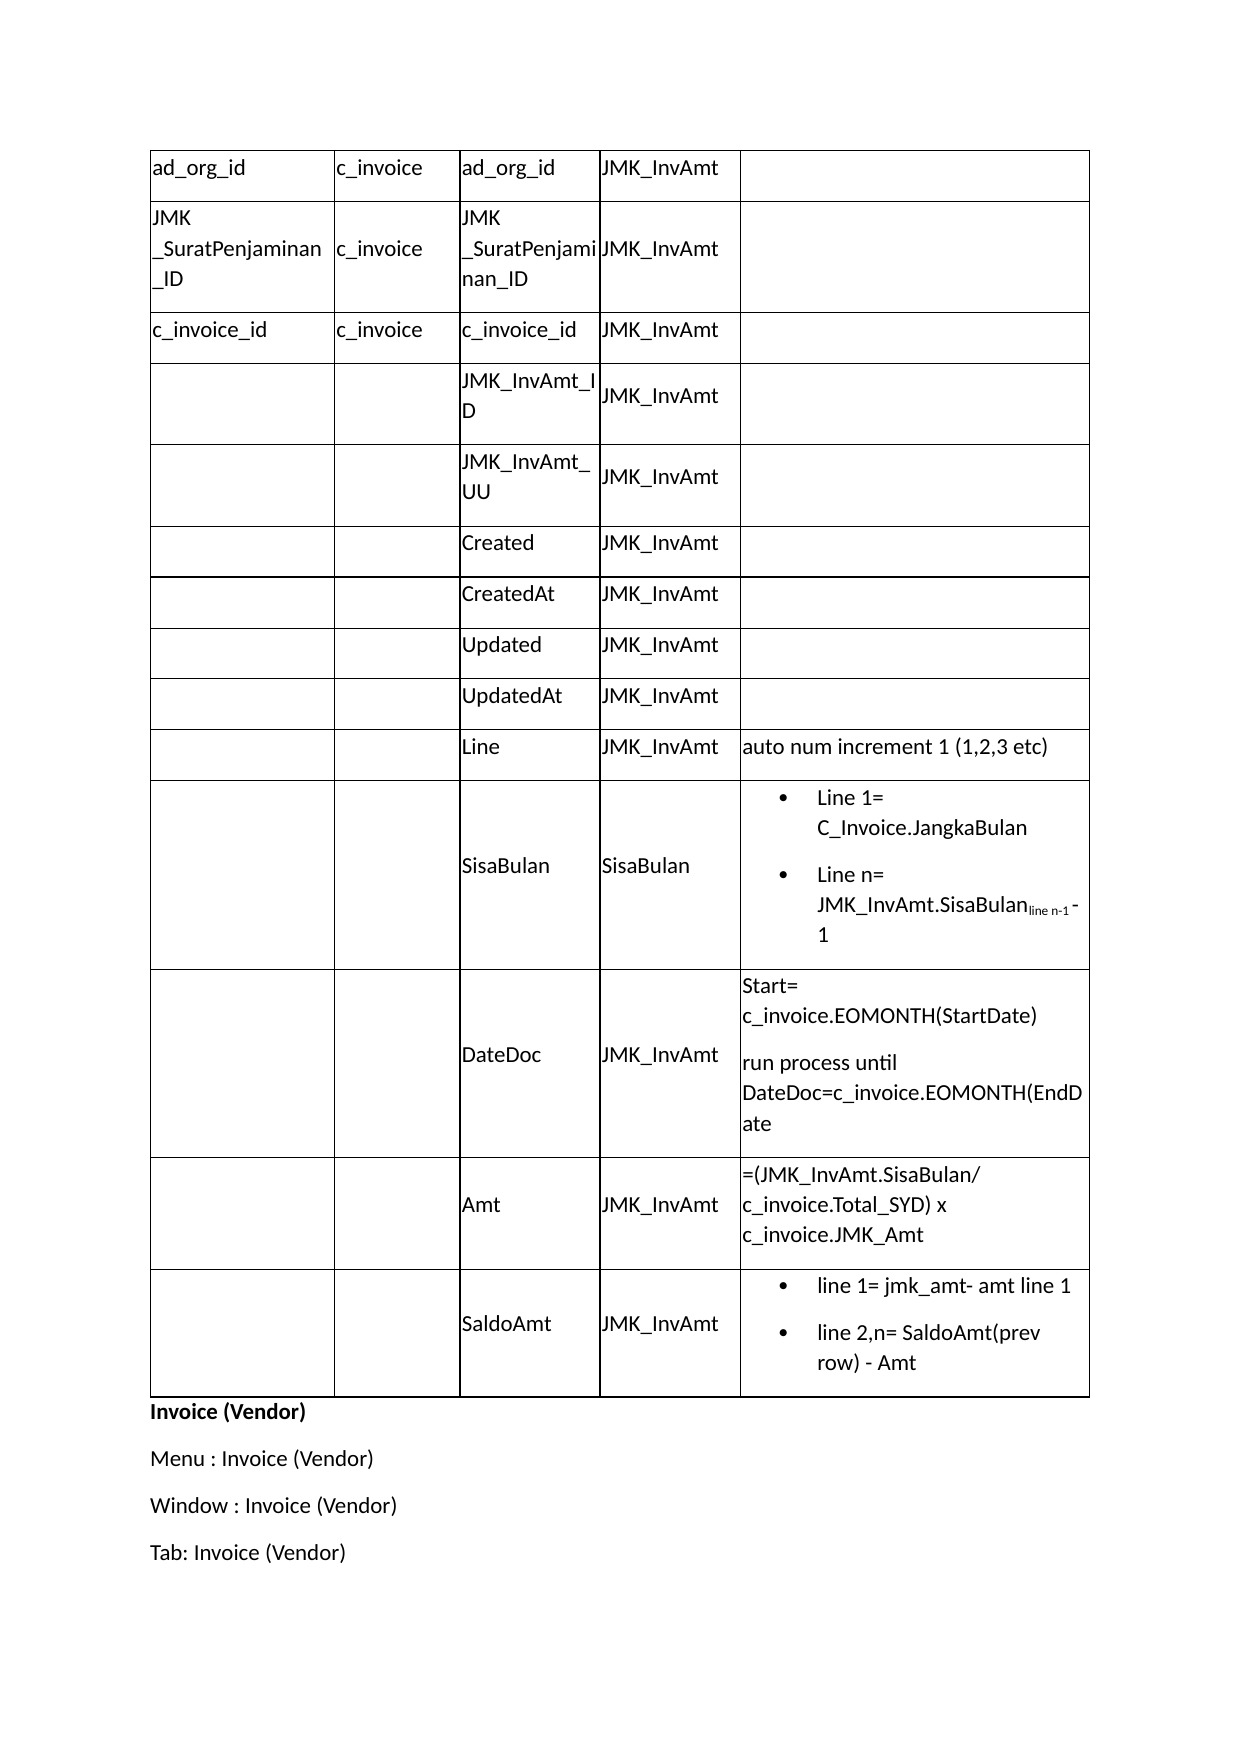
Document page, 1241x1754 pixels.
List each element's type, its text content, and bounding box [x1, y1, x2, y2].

table_cell JMK_InvAmt_ID [461, 364, 599, 444]
table_cell [151, 1158, 334, 1268]
table_cell JMK_InvAmt_UU [461, 445, 599, 526]
table_cell JMK_InvAmt [601, 679, 740, 729]
table_cell c_invoice_id [151, 313, 334, 363]
table_cell JMK_InvAmt [601, 151, 740, 201]
table_cell JMK_InvAmt [601, 970, 740, 1157]
text Tab: Invoice (Vendor) [150, 1538, 1090, 1566]
table_cell [151, 364, 334, 444]
table_cell Start= c_invoice.EOMONTH(StartDate) run process until DateDoc=c_invoice.EOMONTH(EndDate [741, 970, 1089, 1157]
table_cell [741, 679, 1089, 729]
table_cell JMK_InvAmt [601, 527, 740, 576]
table_cell [335, 730, 459, 780]
table_cell ad_org_id [151, 151, 334, 201]
table_cell JMK_InvAmt [601, 313, 740, 363]
table_cell JMK_InvAmt [601, 364, 740, 444]
table_cell DateDoc [461, 970, 599, 1157]
table_cell [335, 445, 459, 526]
table_cell [335, 629, 459, 678]
table_cell JMK_InvAmt [601, 445, 740, 526]
table_cell [151, 730, 334, 780]
table_cell [741, 364, 1089, 444]
table_cell Line 1= C_Invoice.JangkaBulan Line n= JMK_InvAmt.SisaBulanline n-1 - 1 [741, 781, 1089, 969]
table_cell c_invoice [335, 151, 459, 201]
table_cell UpdatedAt [461, 679, 599, 729]
text Menu : Invoice (Vendor) [150, 1444, 1090, 1472]
table_cell [151, 527, 334, 576]
table_cell [151, 970, 334, 1157]
table_cell SisaBulan [461, 781, 599, 969]
table_cell auto num increment 1 (1,2,3 etc) [741, 730, 1089, 780]
table_cell [741, 629, 1089, 678]
table_cell [335, 679, 459, 729]
table_cell ad_org_id [461, 151, 599, 201]
table_cell [151, 629, 334, 678]
table_cell [335, 781, 459, 969]
text Invoice (Vendor) [150, 1398, 1090, 1426]
table_cell CreatedAt [461, 578, 599, 627]
table_cell [335, 970, 459, 1157]
table_cell SisaBulan [601, 781, 740, 969]
table_cell [151, 781, 334, 969]
table_cell c_invoice [335, 202, 459, 312]
table_cell [741, 151, 1089, 201]
table_cell [741, 202, 1089, 312]
table_cell [741, 527, 1089, 576]
table_cell [335, 1270, 459, 1396]
table_cell [151, 679, 334, 729]
table_cell JMK_InvAmt [601, 629, 740, 678]
table_cell c_invoice [335, 313, 459, 363]
table_cell SaldoAmt [461, 1270, 599, 1396]
table_cell JMK_InvAmt [601, 1270, 740, 1396]
table_cell [335, 1158, 459, 1268]
table_cell line 1= jmk_amt- amt line 1 line 2,n= SaldoAmt(prev row) - Amt [741, 1270, 1089, 1396]
table_cell [335, 578, 459, 627]
table_cell [151, 578, 334, 627]
table_cell =(JMK_InvAmt.SisaBulan/c_invoice.Total_SYD) x c_invoice.JMK_Amt [741, 1158, 1089, 1268]
table_cell Updated [461, 629, 599, 678]
table_cell JMK_InvAmt [601, 730, 740, 780]
text Window : Invoice (Vendor) [150, 1491, 1090, 1519]
table_cell JMK _SuratPenjaminan_ID [461, 202, 599, 312]
table_cell JMK_InvAmt [601, 202, 740, 312]
table_cell [741, 313, 1089, 363]
table_cell [335, 364, 459, 444]
table_cell JMK _SuratPenjaminan_ID [151, 202, 334, 312]
table_cell c_invoice_id [461, 313, 599, 363]
table_cell Line [461, 730, 599, 780]
table_cell [151, 445, 334, 526]
table_cell Amt [461, 1158, 599, 1268]
table_cell [741, 445, 1089, 526]
table_cell [741, 578, 1089, 627]
table_cell [151, 1270, 334, 1396]
table_cell JMK_InvAmt [601, 578, 740, 627]
table_cell [335, 527, 459, 576]
table_cell Created [461, 527, 599, 576]
table_cell JMK_InvAmt [601, 1158, 740, 1268]
